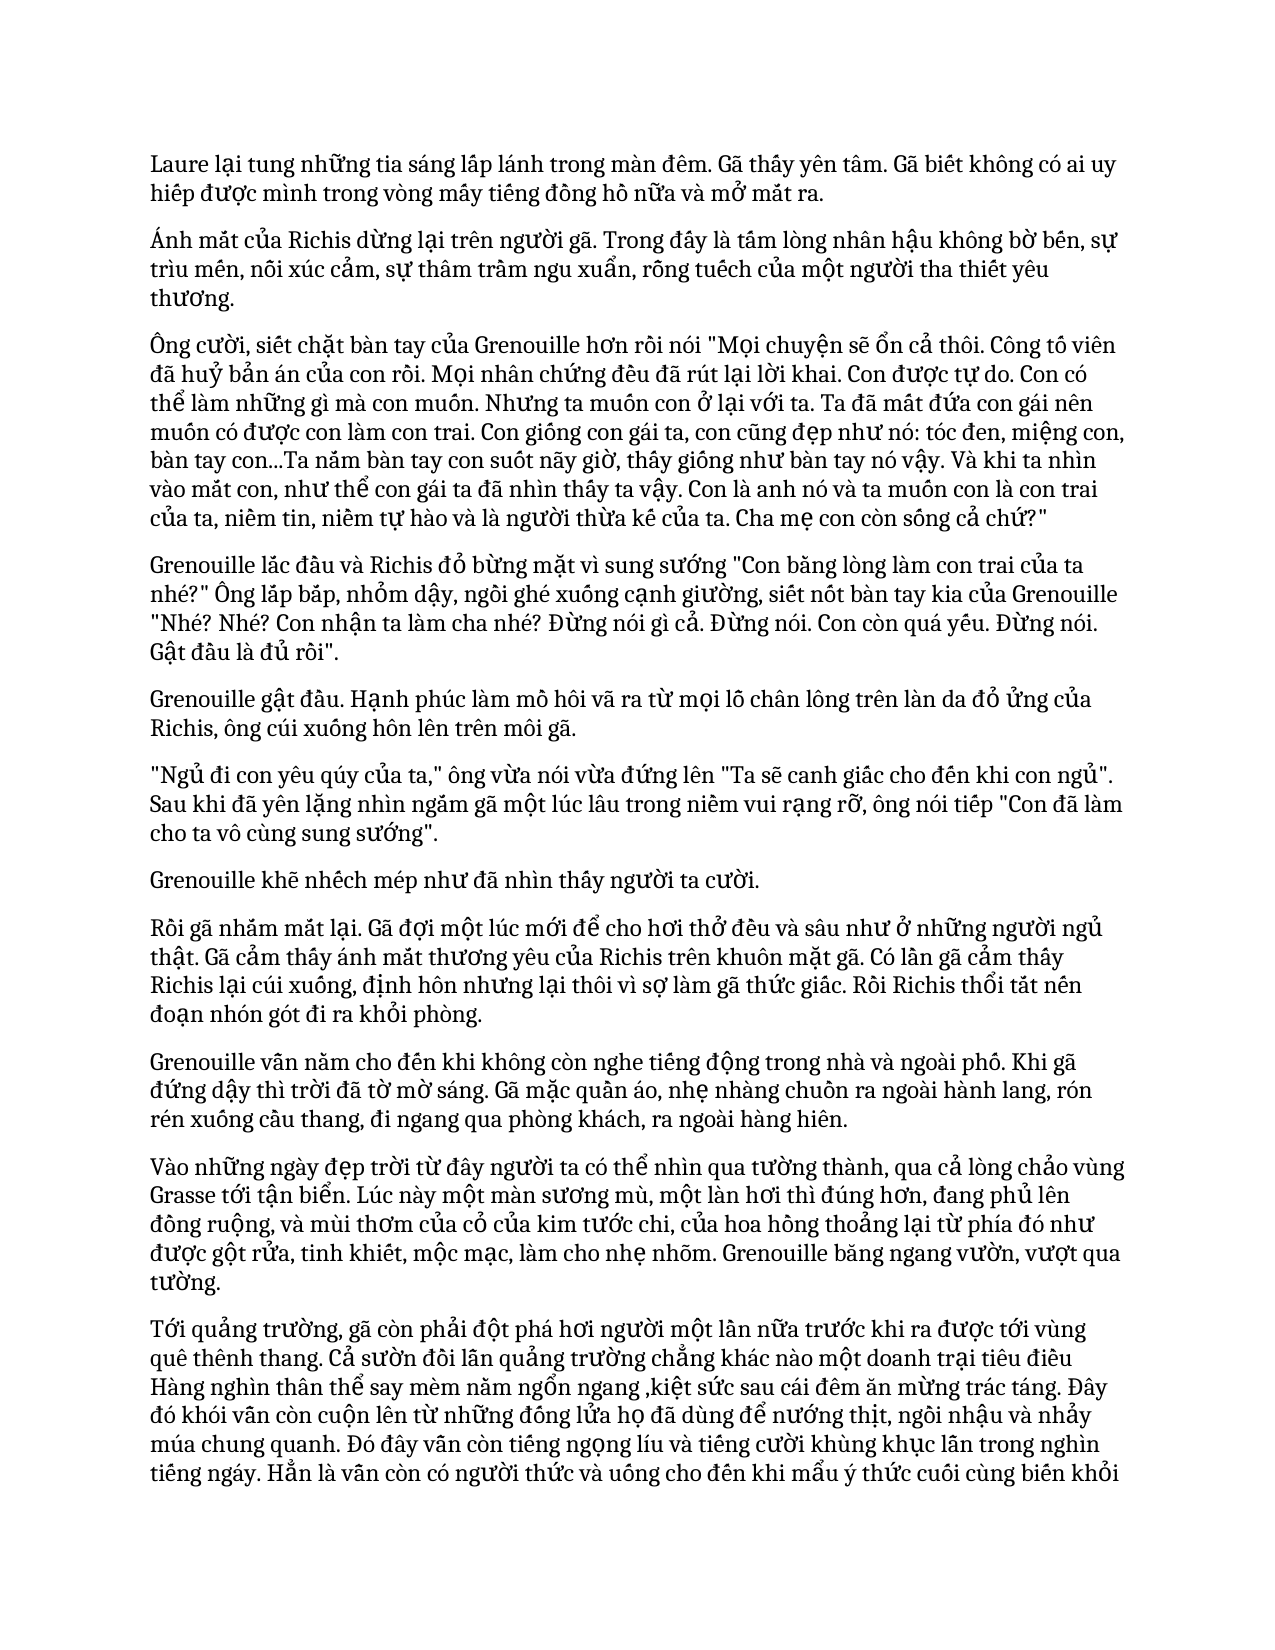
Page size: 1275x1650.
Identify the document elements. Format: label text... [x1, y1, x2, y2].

text Grenouille vẫn nằm cho đến khi không còn nghe tiếng động trong nhà và ngoài phố. Khi gã đứng dậy thì trời đã tờ mờ sáng. Gã mặc quần áo, nhẹ nhàng chuồn ra ngoài hành lang, rón rén xuống cầu thang, đi ngang qua phòng khách, ra ngoài hàng hiên. [150, 1047, 1125, 1134]
text Ánh mắt của Richis dừng lại trên người gã. Trong đấy là tấm lòng nhân hậu không bờ bến, sự trìu mến, nỗi xúc cảm, sự thâm trầm ngu xuẩn, rỗng tuếch của một người tha thiết yêu thương. [150, 226, 1125, 312]
text Vào những ngày đẹp trời từ đây người ta có thể nhìn qua tường thành, qua cả lòng chảo vùng Grasse tới tận biển. Lúc này một màn sương mù, một làn hơi thì đúng hơn, đang phủ lên đồng ruộng, và mùi thơm của cỏ của kim tước chi, của hoa hồng thoảng lại từ phía đó như được gột rửa, tinh khiết, mộc mạc, làm cho nhẹ nhõm. Grenouille băng ngang vườn, vượt qua tường. [150, 1152, 1125, 1296]
text Grenouille lắc đầu và Richis đỏ bừng mặt vì sung sướng "Con bằng lòng làm con trai của ta nhé?" Ông lắp bắp, nhỏm dậy, ngồi ghé xuống cạnh giường, siết nốt bàn tay kia của Grenouille "Nhé? Nhé? Con nhận ta làm cha nhé? Đừng nói gì cả. Đừng nói. Con còn quá yếu. Đừng nói. Gật đầu là đủ rồi". [150, 551, 1125, 666]
text Grenouille gật đầu. Hạnh phúc làm mồ hôi vã ra từ mọi lỗ chân lông trên làn da đỏ ửng của Richis, ông cúi xuống hôn lên trên môi gã. [150, 685, 1125, 742]
text Rồi gã nhắm mắt lại. Gã đợi một lúc mới để cho hơi thở đều và sâu như ở những người ngủ thật. Gã cảm thấy ánh mắt thương yêu của Richis trên khuôn mặt gã. Có lần gã cảm thấy Richis lại cúi xuống, định hôn nhưng lại thôi vì sợ làm gã thức giấc. Rồi Richis thổi tắt nến đoạn nhón gót đi ra khỏi phòng. [150, 914, 1125, 1029]
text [150, 150, 1125, 207]
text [150, 1315, 1125, 1487]
text Grenouille khẽ nhếch mép như đã nhìn thấy người ta cười. [150, 866, 1125, 895]
text Ông cười, siết chặt bàn tay của Grenouille hơn rồi nói "Mọi chuyện sẽ ổn cả thôi. Công tố viên đã huỷ bản án của con rồi. Mọi nhân chứng đều đã rút lại lời khai. Con được tự do. Con có thể làm những gì mà con muốn. Nhưng ta muốn con ở lại với ta. Ta đã mất đứa con gái nên muốn có được con làm con trai. Con giống con gái ta, con cũng đẹp như nó: tóc đen, miệng con, bàn tay con...Ta nắm bàn tay con suốt nãy giờ, thấy giống như bàn tay nó vậy. Và khi ta nhìn vào mắt con, như thể con gái ta đã nhìn thấy ta vậy. Con là anh nó và ta muốn con là con trai của ta, niềm tin, niềm tự hào và là người thừa kế của ta. Cha mẹ con còn sống cả chứ?" [150, 331, 1125, 532]
text "Ngủ đi con yêu qúy của ta," ông vừa nói vừa đứng lên "Ta sẽ canh giấc cho đến khi con ngủ". Sau khi đã yên lặng nhìn ngắm gã một lúc lâu trong niềm vui rạng rỡ, ông nói tiếp "Con đã làm cho ta vô cùng sung sướng". [150, 761, 1125, 847]
